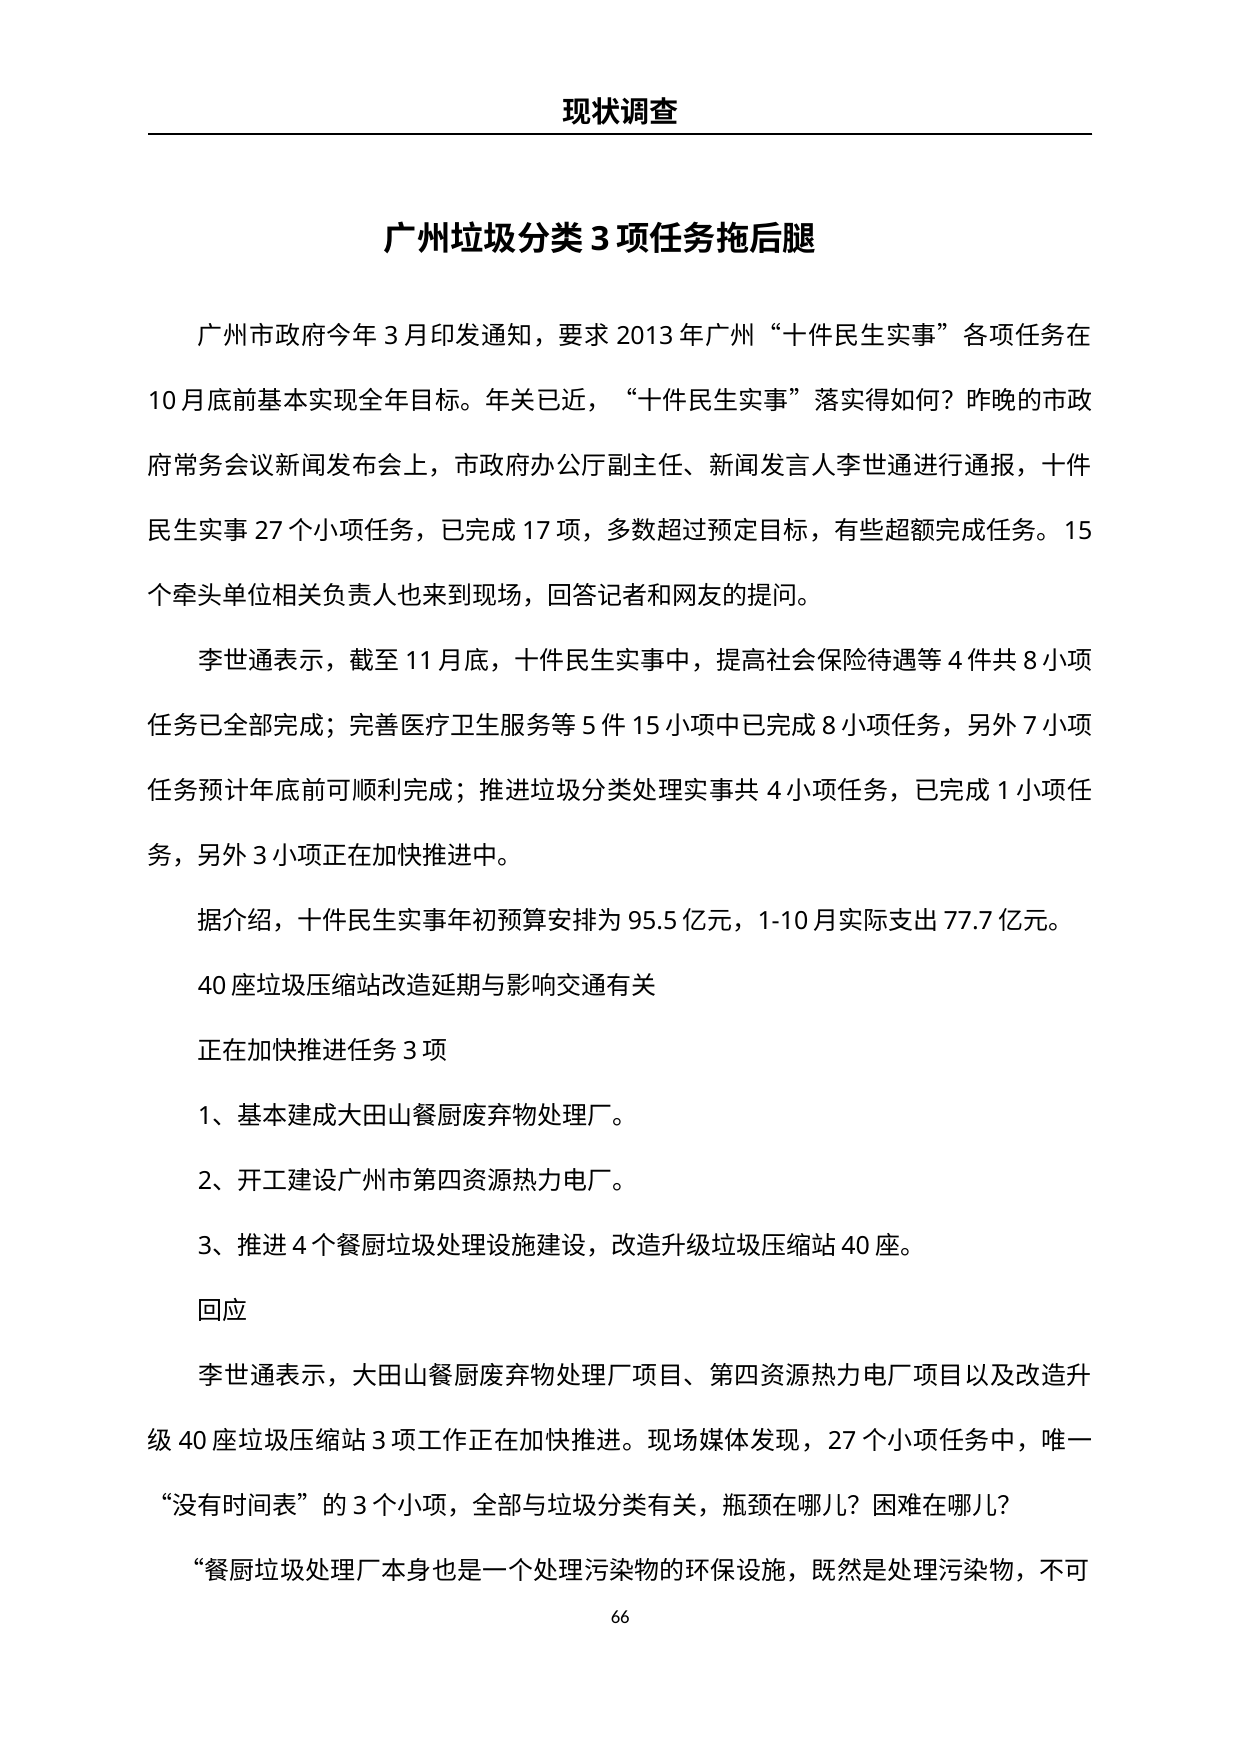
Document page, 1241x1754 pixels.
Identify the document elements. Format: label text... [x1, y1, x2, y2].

text 40座垃圾压缩站改造延期与影响交通有关 [148, 951, 1092, 1016]
text 广州市政府今年3月印发通知，要求2013年广州“十件民生实事”各项任务在10月底前基本实现全年目标。年关已近，“十件民生实事”落实得如何？昨晚的市政府常务会议新闻发布会上，市政府办公厅副主任、新闻发言人李世通进行通报，十件民生实事27个小项任务，已完成17项，多数超过预定目标，有些超额完成任务。15个牵头单位相关负责人也来到现场，回答记者和网友的提问。 [148, 301, 1092, 626]
text 回应 [148, 1276, 1092, 1341]
text 据介绍，十件民生实事年初预算安排为95.5亿元，1-10月实际支出77.7亿元。 [148, 886, 1092, 951]
text 李世通表示，截至11月底，十件民生实事中，提高社会保险待遇等4件共8小项任务已全部完成；完善医疗卫生服务等5件15小项中已完成8小项任务，另外7小项任务预计年底前可顺利完成；推进垃圾分类处理实事共4小项任务，已完成1小项任务，另外3小项正在加快推进中。 [148, 626, 1092, 886]
text 1、基本建成大田山餐厨废弃物处理厂。 [148, 1081, 1092, 1146]
text 正在加快推进任务3项 [148, 1016, 1092, 1081]
text 广州垃圾分类3项任务拖后腿 [148, 203, 1092, 268]
text 3、推进4个餐厨垃圾处理设施建设，改造升级垃圾压缩站40座。 [148, 1211, 1092, 1276]
text 李世通表示，大田山餐厨废弃物处理厂项目、第四资源热力电厂项目以及改造升级40座垃圾压缩站3项工作正在加快推进。现场媒体发现，27个小项任务中，唯一“没有时间表”的3个小项，全部与垃圾分类有关，瓶颈在哪儿？困难在哪儿？ [148, 1341, 1092, 1536]
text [148, 1536, 1092, 1601]
text 2、开工建设广州市第四资源热力电厂。 [148, 1146, 1092, 1211]
